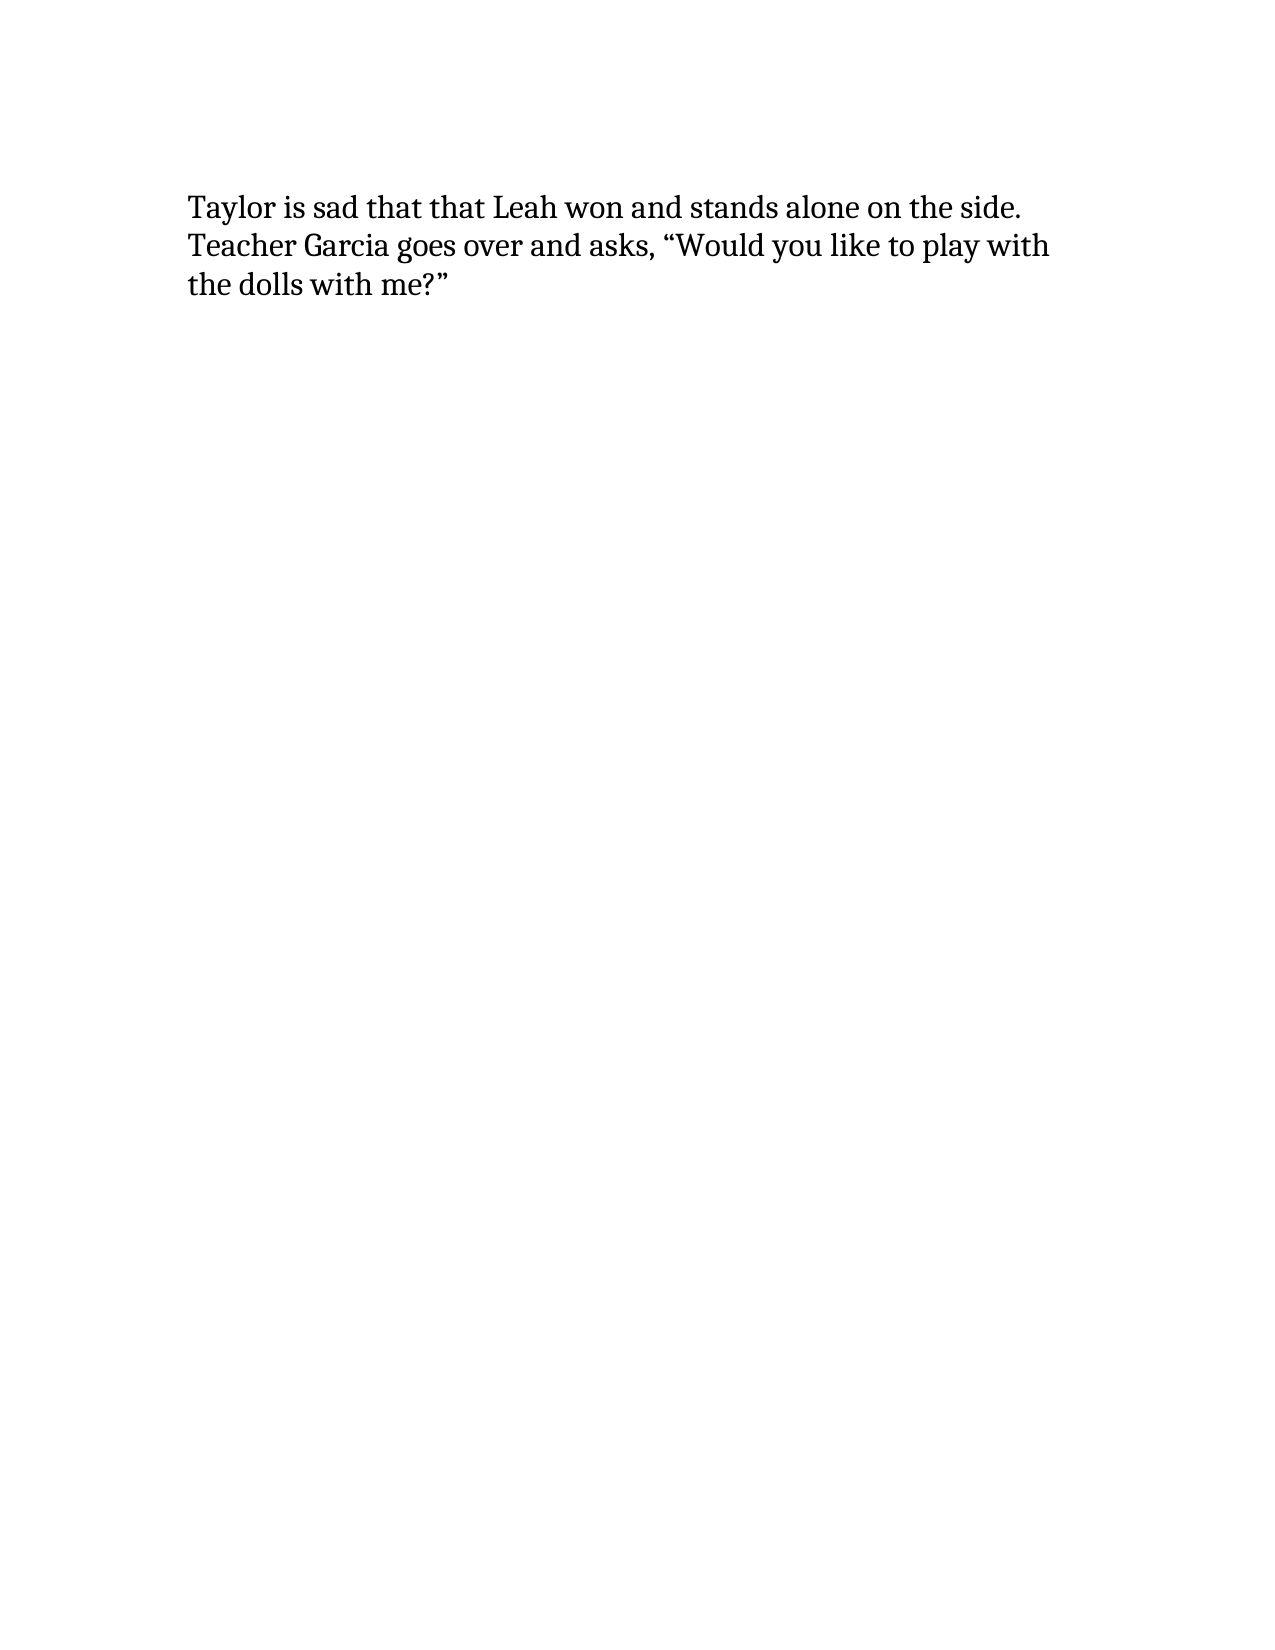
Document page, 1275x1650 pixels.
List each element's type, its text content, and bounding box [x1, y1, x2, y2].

text Taylor is sad that that Leah won and stands alone on the side. Teacher Garcia goes over and asks, “Would you like to play with the dolls with me?”It signals to the student that it is okay to interact with a space if the teacher enters it with him or her. [187, 188, 1087, 303]
